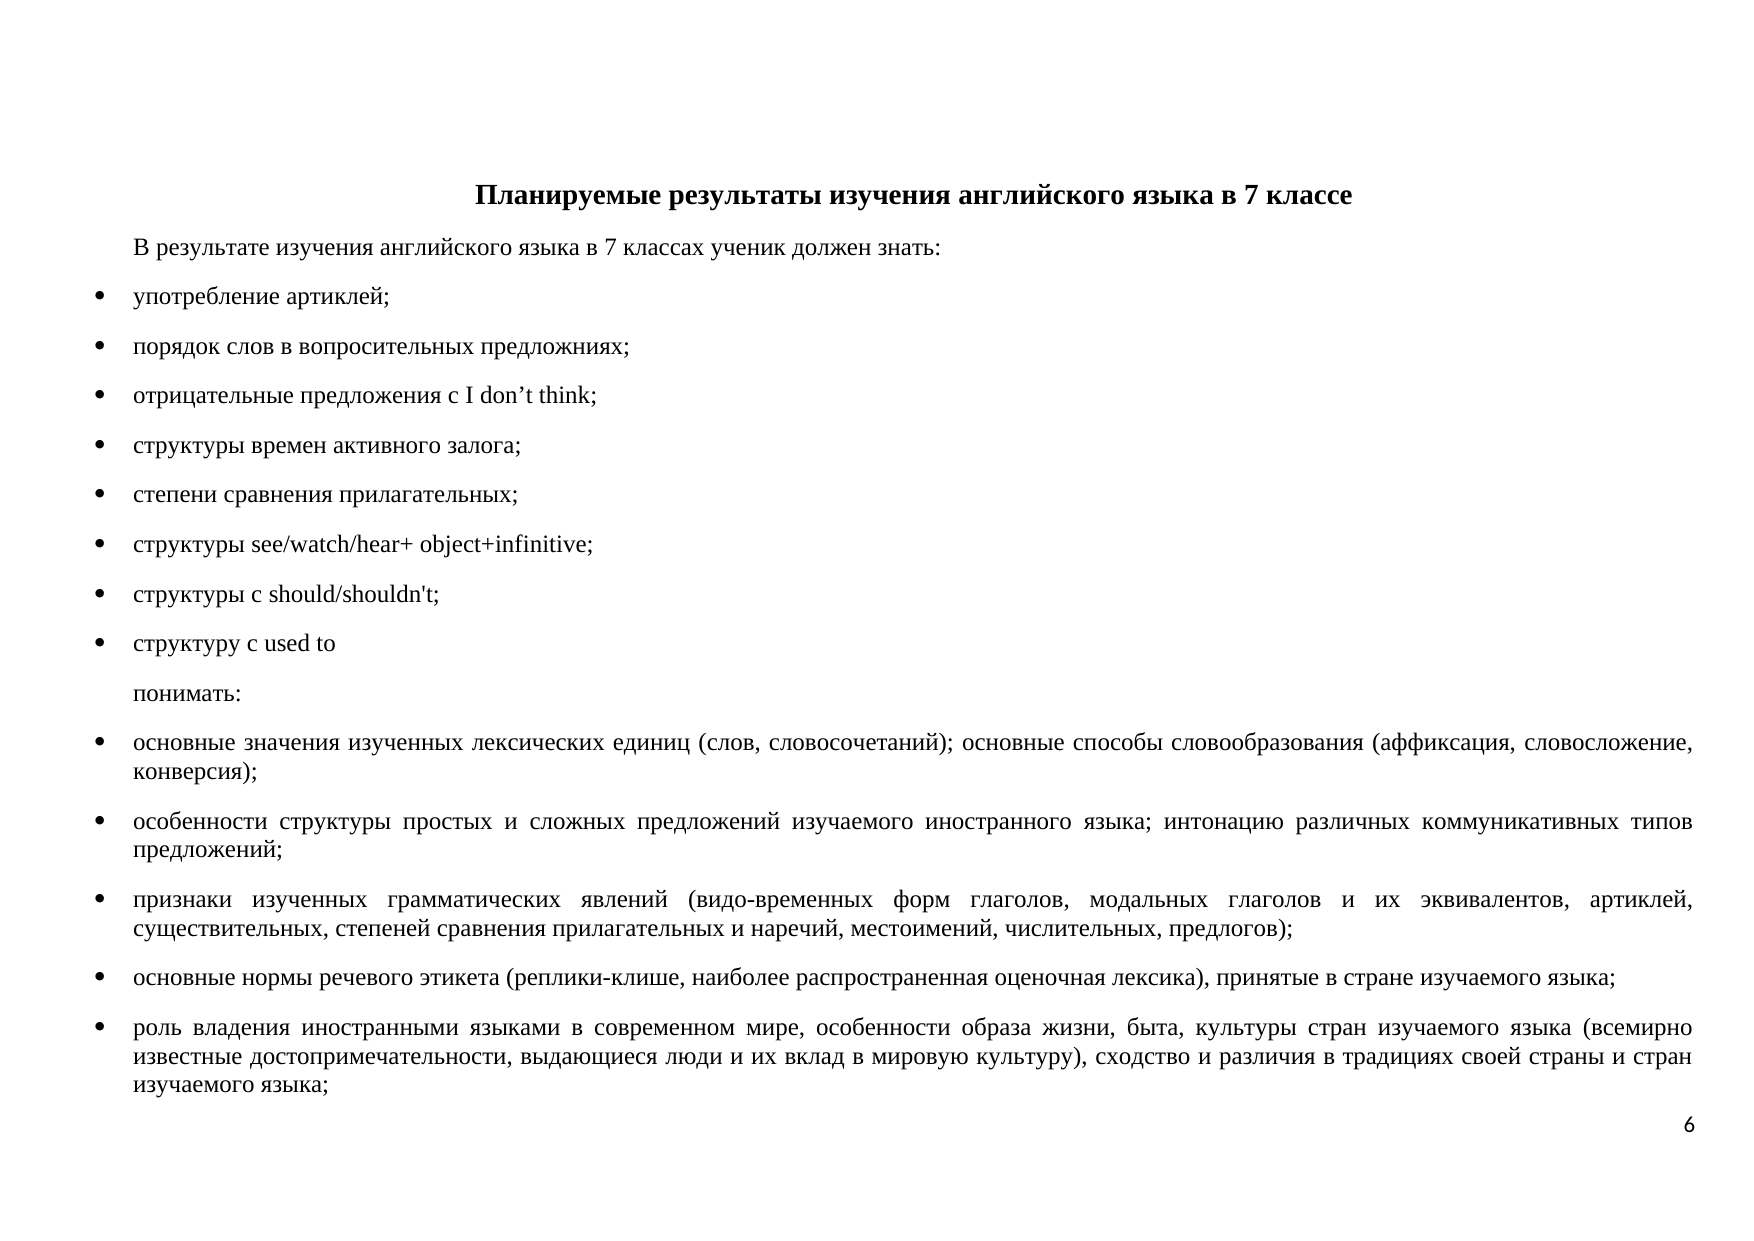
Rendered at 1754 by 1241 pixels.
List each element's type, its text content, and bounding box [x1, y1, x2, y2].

list основные нормы речевого этикета (реплики-клише, наиболее распространенная оценочная лексика), принятые в стране изучаемого языка; [95, 962, 1695, 991]
list структуры с should/shouldn't; [95, 579, 1695, 607]
list структуры see/watch/hear+ object+infinitive; [95, 529, 1695, 558]
list роль владения иностранными языками в современном мире, особенности образа жизни, быта, культуры стран изучаемого языка (всемирно известные достопримечательности, выдающиеся люди и их вклад в мировую культуру), сходство и различия в традициях своей страны и стран изучаемого языка; [95, 1012, 1695, 1098]
text В результате изучения английского языка в 7 классах ученик должен знать: [133, 232, 1695, 260]
list отрицательные предложения с I don’t think; [95, 380, 1695, 409]
list порядок слов в вопросительных предложниях; [95, 331, 1695, 359]
list особенности структуры простых и сложных предложений изучаемого иностранного языка; интонацию различных коммуникативных типов предложений; [95, 806, 1695, 863]
list признаки изученных грамматических явлений (видо-временных форм глаголов, модальных глаголов и их эквивалентов, артиклей, существительных, степеней сравнения прилагательных и наречий, местоимений, числительных, предлогов); [95, 884, 1695, 942]
list употребление артиклей; [95, 281, 1695, 310]
list структуры времен активного залога; [95, 430, 1695, 459]
list структуру с used to [95, 628, 1695, 657]
list степени сравнения прилагательных; [95, 479, 1695, 508]
text понимать: [133, 678, 1695, 707]
text Планируемые результаты изучения английского языка в 7 классе [133, 177, 1695, 211]
list основные значения изученных лексических единиц (слов, словосочетаний); основные способы словообразования (аффиксация, словосложение, конверсия); [95, 727, 1695, 785]
